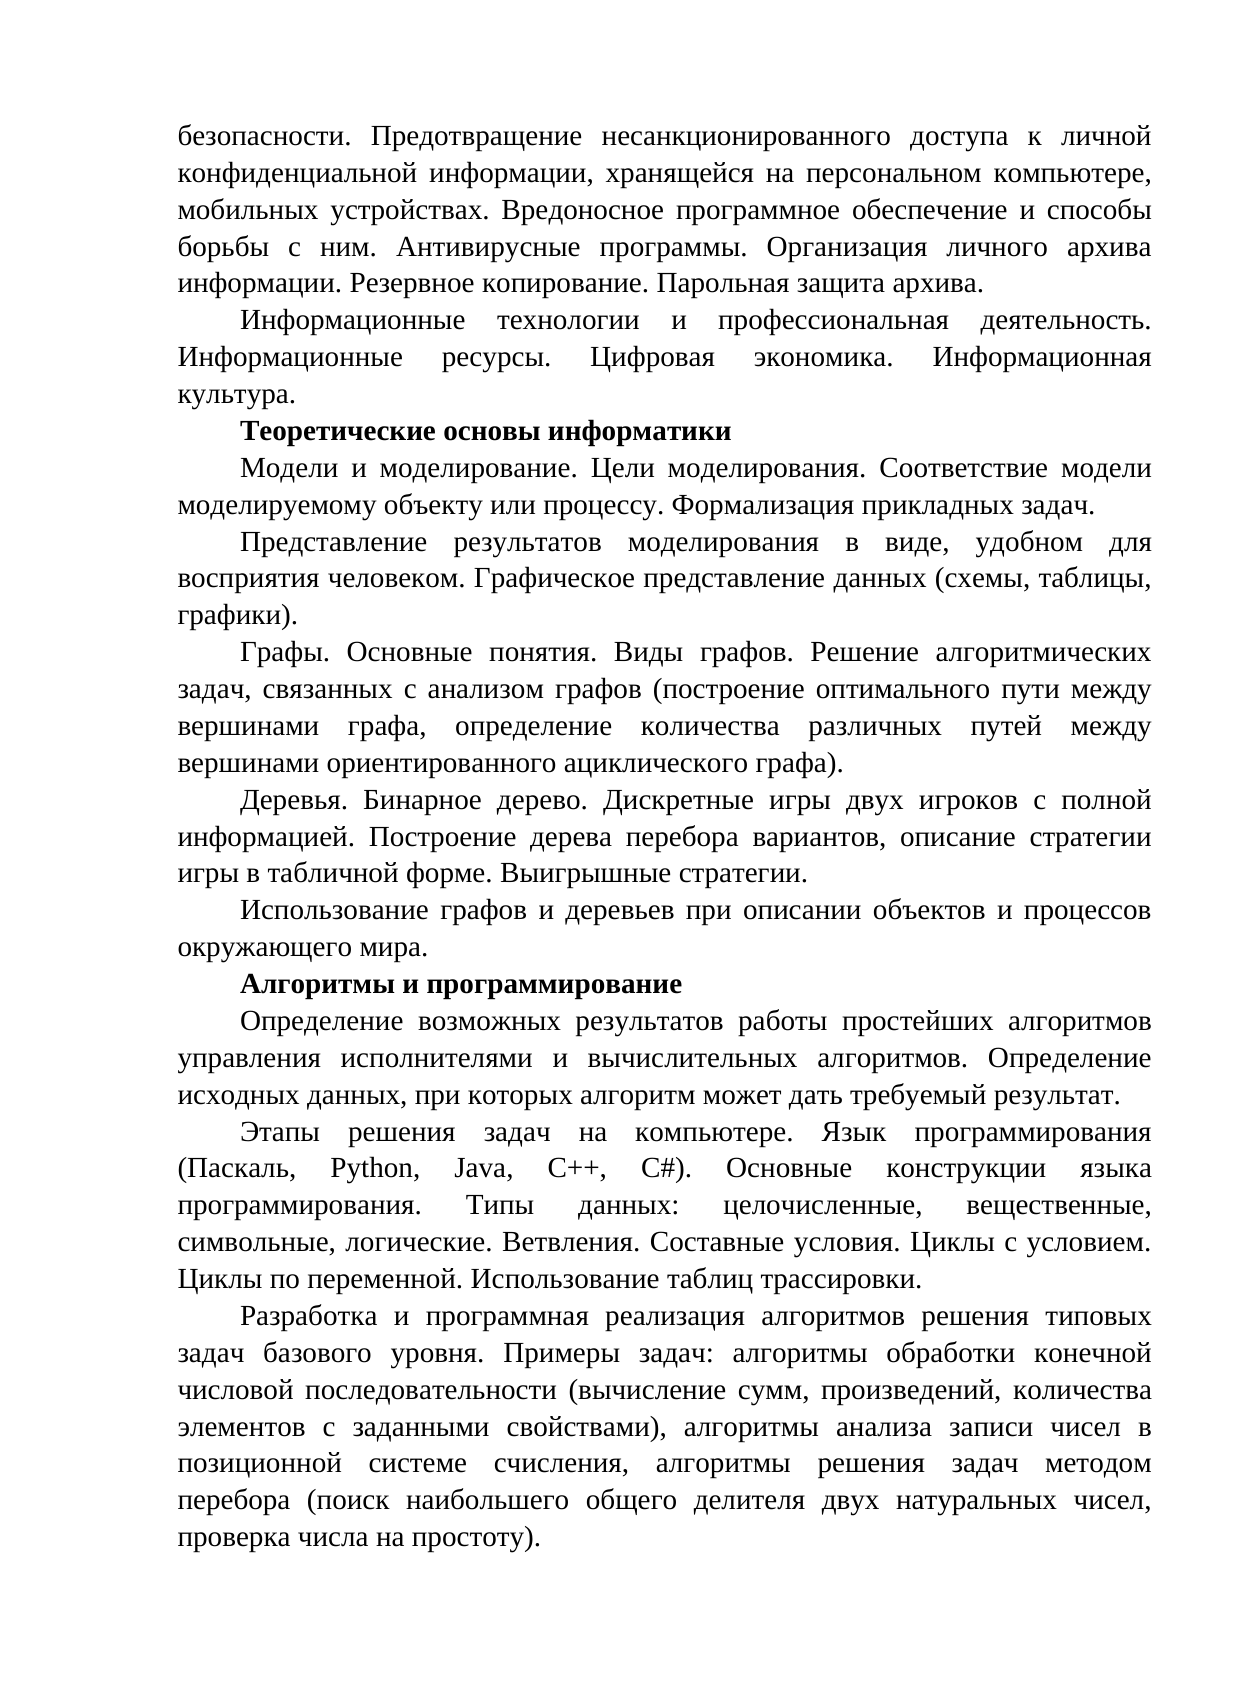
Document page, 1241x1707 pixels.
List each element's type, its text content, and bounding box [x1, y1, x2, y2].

text Графы. Основные понятия. Виды графов. Решение алгоритмических задач, связанных с анализом графов (построение оптимального пути между вершинами графа, определение количества различных путей между вершинами ориентированного ациклического графа). [177, 634, 1152, 778]
text Алгоритмы и программирование [177, 966, 1152, 1000]
text Этапы решения задач на компьютере. Язык программирования (Паскаль, Python, Java, C++, C#). Основные конструкции языка программирования. Типы данных: целочисленные, вещественные, символьные, логические. Ветвления. Составные условия. Циклы с условием. Циклы по переменной. Использование таблиц трассировки. [177, 1114, 1152, 1295]
text Информационные технологии и профессиональная деятельность. Информационные ресурсы. Цифровая экономика. Информационная культура. [177, 302, 1152, 410]
text Теоретические основы информатики [177, 413, 1152, 447]
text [177, 118, 1152, 299]
text Разработка и программная реализация алгоритмов решения типовых задач базового уровня. Примеры задач: алгоритмы обработки конечной числовой последовательности (вычисление сумм, произведений, количества элементов с заданными свойствами), алгоритмы анализа записи чисел в позиционной системе счисления, алгоритмы решения задач методом перебора (поиск наибольшего общего делителя двух натуральных чисел, проверка числа на простоту). [177, 1298, 1152, 1553]
text Представление результатов моделирования в виде, удобном для восприятия человеком. Графическое представление данных (схемы, таблицы, графики). [177, 524, 1152, 631]
text Определение возможных результатов работы простейших алгоритмов управления исполнителями и вычислительных алгоритмов. Определение исходных данных, при которых алгоритм может дать требуемый результат. [177, 1003, 1152, 1110]
text Деревья. Бинарное дерево. Дискретные игры двух игроков с полной информацией. Построение дерева перебора вариантов, описание стратегии игры в табличной форме. Выигрышные стратегии. [177, 782, 1152, 889]
text Модели и моделирование. Цели моделирования. Соответствие модели моделируемому объекту или процессу. Формализация прикладных задач. [177, 450, 1152, 520]
text Использование графов и деревьев при описании объектов и процессов окружающего мира. [177, 892, 1152, 963]
